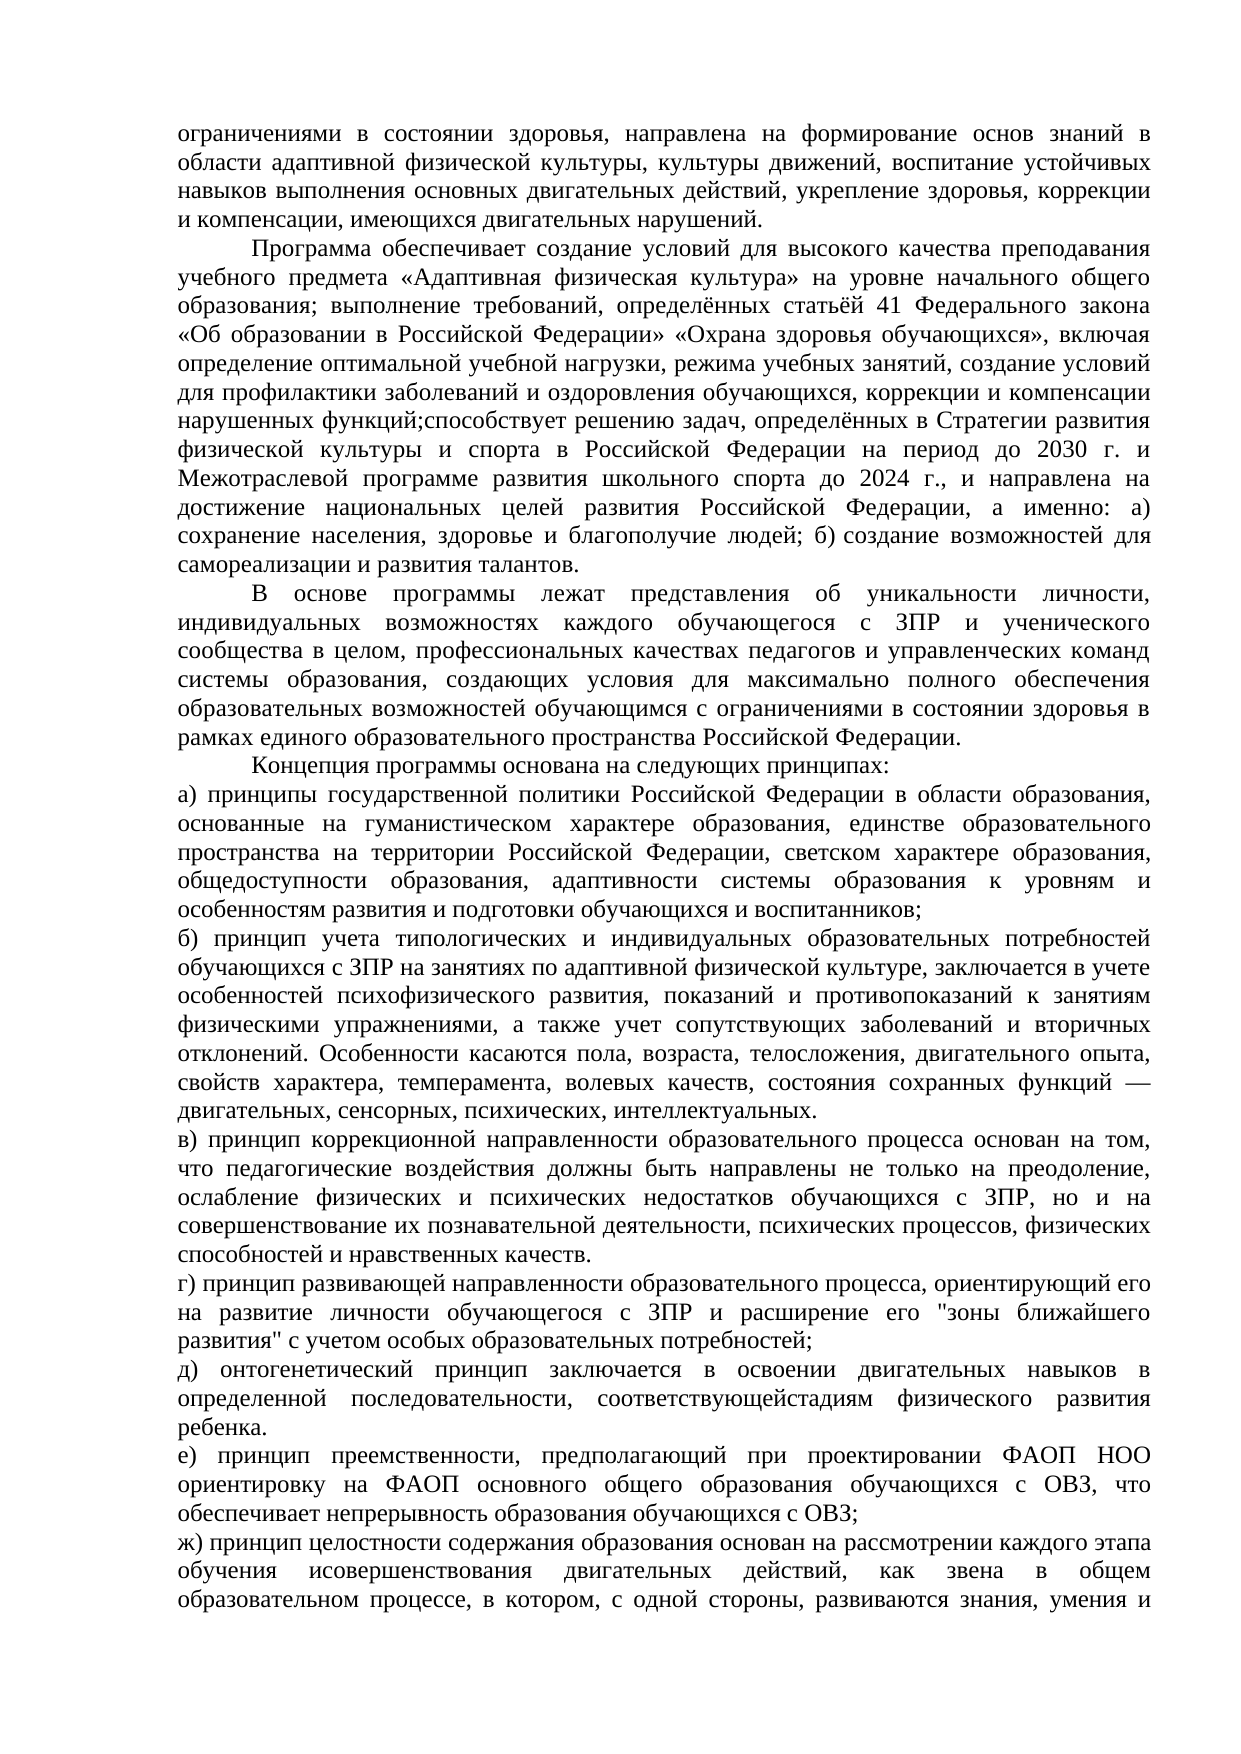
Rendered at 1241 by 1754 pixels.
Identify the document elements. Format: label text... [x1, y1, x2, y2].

text д) онтогенетический принцип заключается в освоении двигательных навыков в определенной последовательности, соответствующейстадиям физического развития ребенка. [177, 1354, 1152, 1441]
text Концепция программы основана на следующих принципах: [177, 751, 1152, 779]
text В основе программы лежат представления об уникальности личности, индивидуальных возможностях каждого обучающегося с ЗПР и ученического сообщества в целом, профессиональных качествах педагогов и управленческих команд системы образования, создающих условия для максимально полного обеспечения образовательных возможностей обучающимся с ограничениями в состоянии здоровья в рамках единого образовательного пространства Российской Федерации. [177, 578, 1152, 751]
text в) принцип коррекционной направленности образовательного процесса основан на том, что педагогические воздействия должны быть направлены не только на преодоление, ослабление физических и психических недостатков обучающихся с ЗПР, но и на совершенствование их познавательной деятельности, психических процессов, физических способностей и нравственных качеств. [177, 1124, 1152, 1268]
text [177, 118, 1152, 233]
text е) принцип преемственности, предполагающий при проектировании ФАОП НОО ориентировку на ФАОП основного общего образования обучающихся с ОВЗ, что обеспечивает непрерывность образования обучающихся с ОВЗ; [177, 1441, 1152, 1527]
text Программа обеспечивает создание условий для высокого качества преподавания учебного предмета «Адаптивная физическая культура» на уровне начального общего образования; выполнение требований, определённых статьёй 41 Федерального закона «Об образовании в Российской Федерации» «Охрана здоровья обучающихся», включая определение оптимальной учебной нагрузки, режима учебных занятий, создание условий для профилактики заболеваний и оздоровления обучающихся, коррекции и компенсации нарушенных функций;способствует решению задач, определённых в Стратегии развития физической культуры и спорта в Российской Федерации на период до 2030 г. и Межотраслевой программе развития школьного спорта до 2024 г., и направлена на достижение национальных целей развития Российской Федерации, а именно: а) сохранение населения, здоровье и благополучие людей; б) создание возможностей для самореализации и развития талантов. [177, 233, 1152, 578]
text б) принцип учета типологических и индивидуальных образовательных потребностей обучающихся с ЗПР на занятиях по адаптивной физической культуре, заключается в учете особенностей психофизического развития, показаний и противопоказаний к занятиям физическими упражнениями, а также учет сопутствующих заболеваний и вторичных отклонений. Особенности касаются пола, возраста, телосложения, двигательного опыта, свойств характера, темперамента, волевых качеств, состояния сохранных функций — двигательных, сенсорных, психических, интеллектуальных. [177, 923, 1152, 1124]
text а) принципы государственной политики Российской Федерации в области образования, основанные на гуманистическом характере образования, единстве образовательного пространства на территории Российской Федерации, светском характере образования, общедоступности образования, адаптивности системы образования к уровням и особенностям развития и подготовки обучающихся и воспитанников; [177, 779, 1152, 923]
text г) принцип развивающей направленности образовательного процесса, ориентирующий его на развитие личности обучающегося с ЗПР и расширение его "зоны ближайшего развития" с учетом особых образовательных потребностей; [177, 1268, 1152, 1354]
